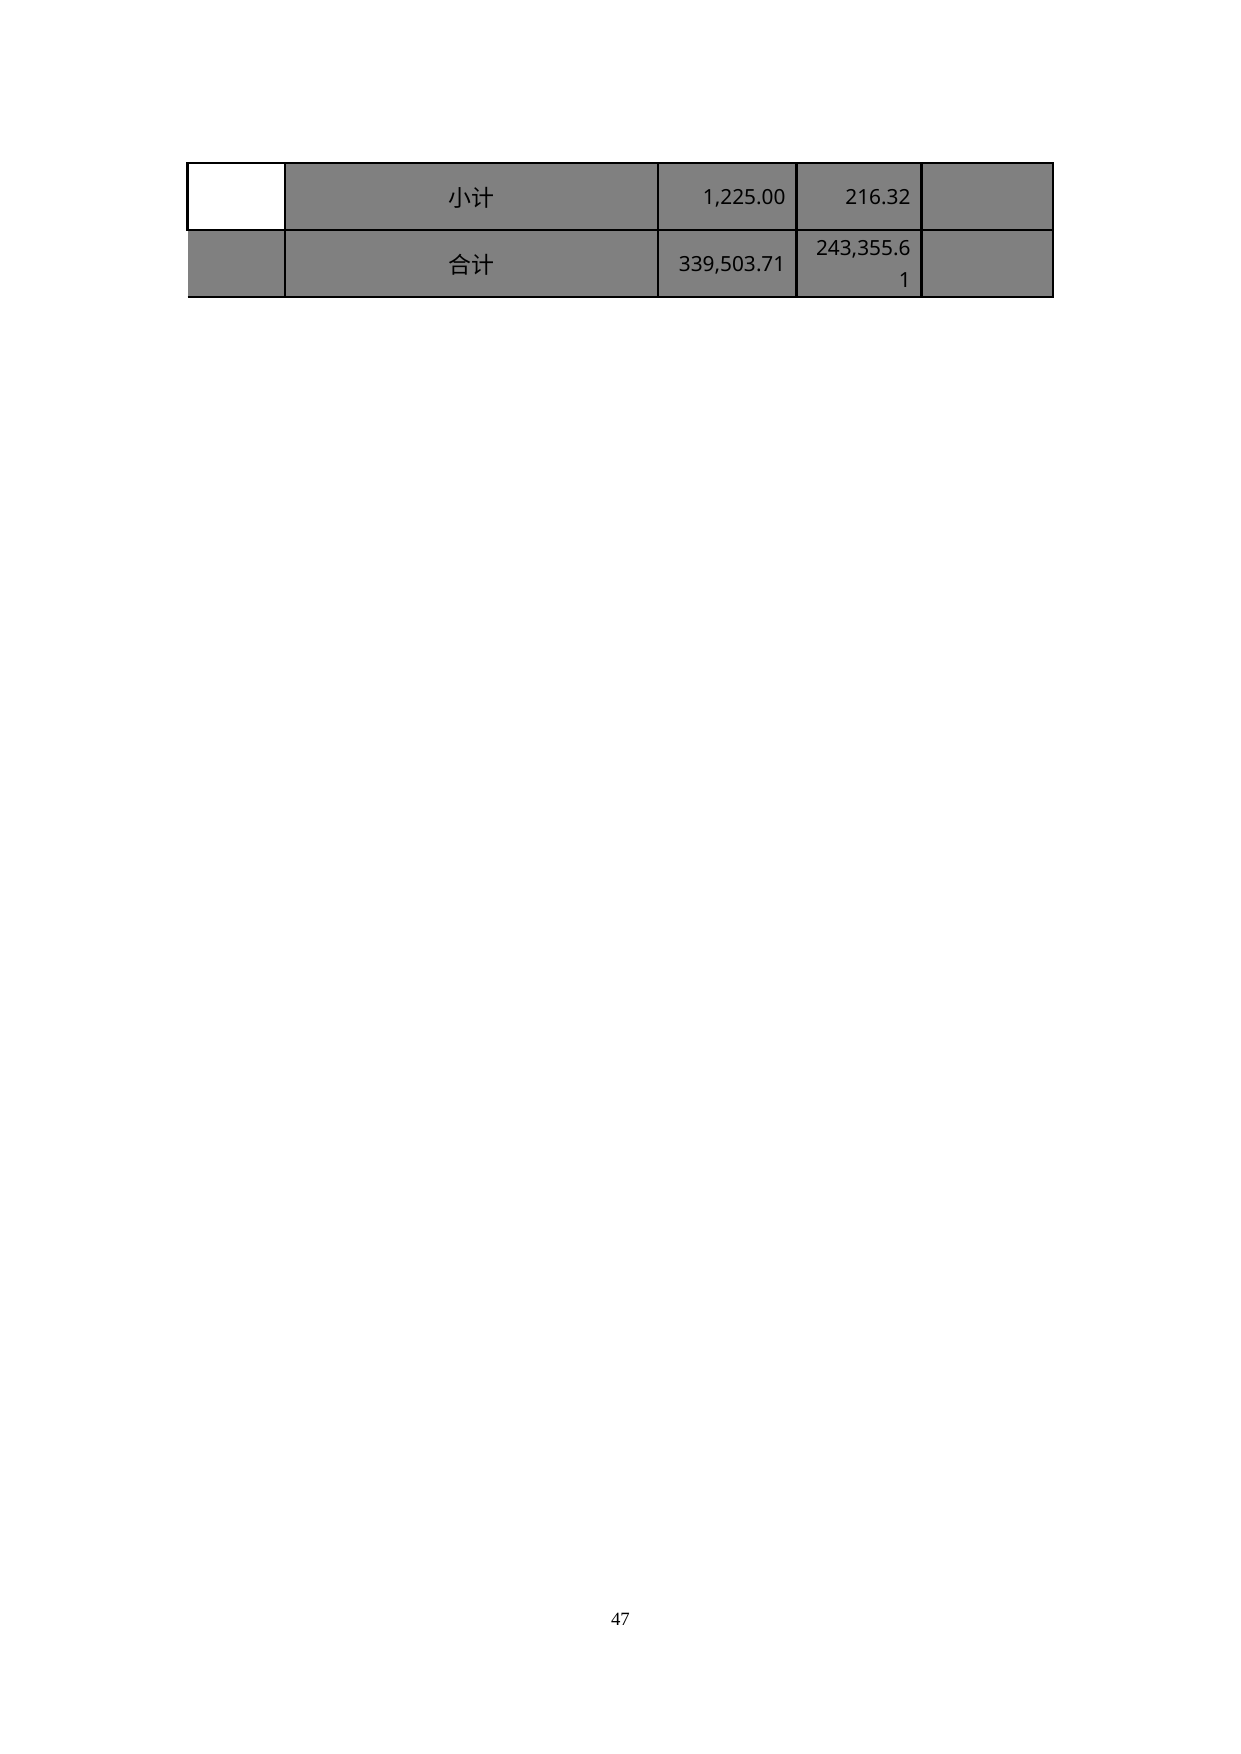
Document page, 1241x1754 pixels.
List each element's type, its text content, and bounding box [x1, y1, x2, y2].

table_cell [923, 164, 1052, 229]
table_cell 合计 [286, 231, 657, 296]
table_cell [923, 231, 1052, 296]
table_cell 243,355.61 [798, 231, 920, 296]
table_cell 216.32 [798, 164, 920, 229]
table_cell 小计 [286, 164, 657, 229]
table_cell 1,225.00 [659, 164, 795, 229]
table_cell [188, 231, 284, 296]
table_cell 339,503.71 [659, 231, 795, 296]
